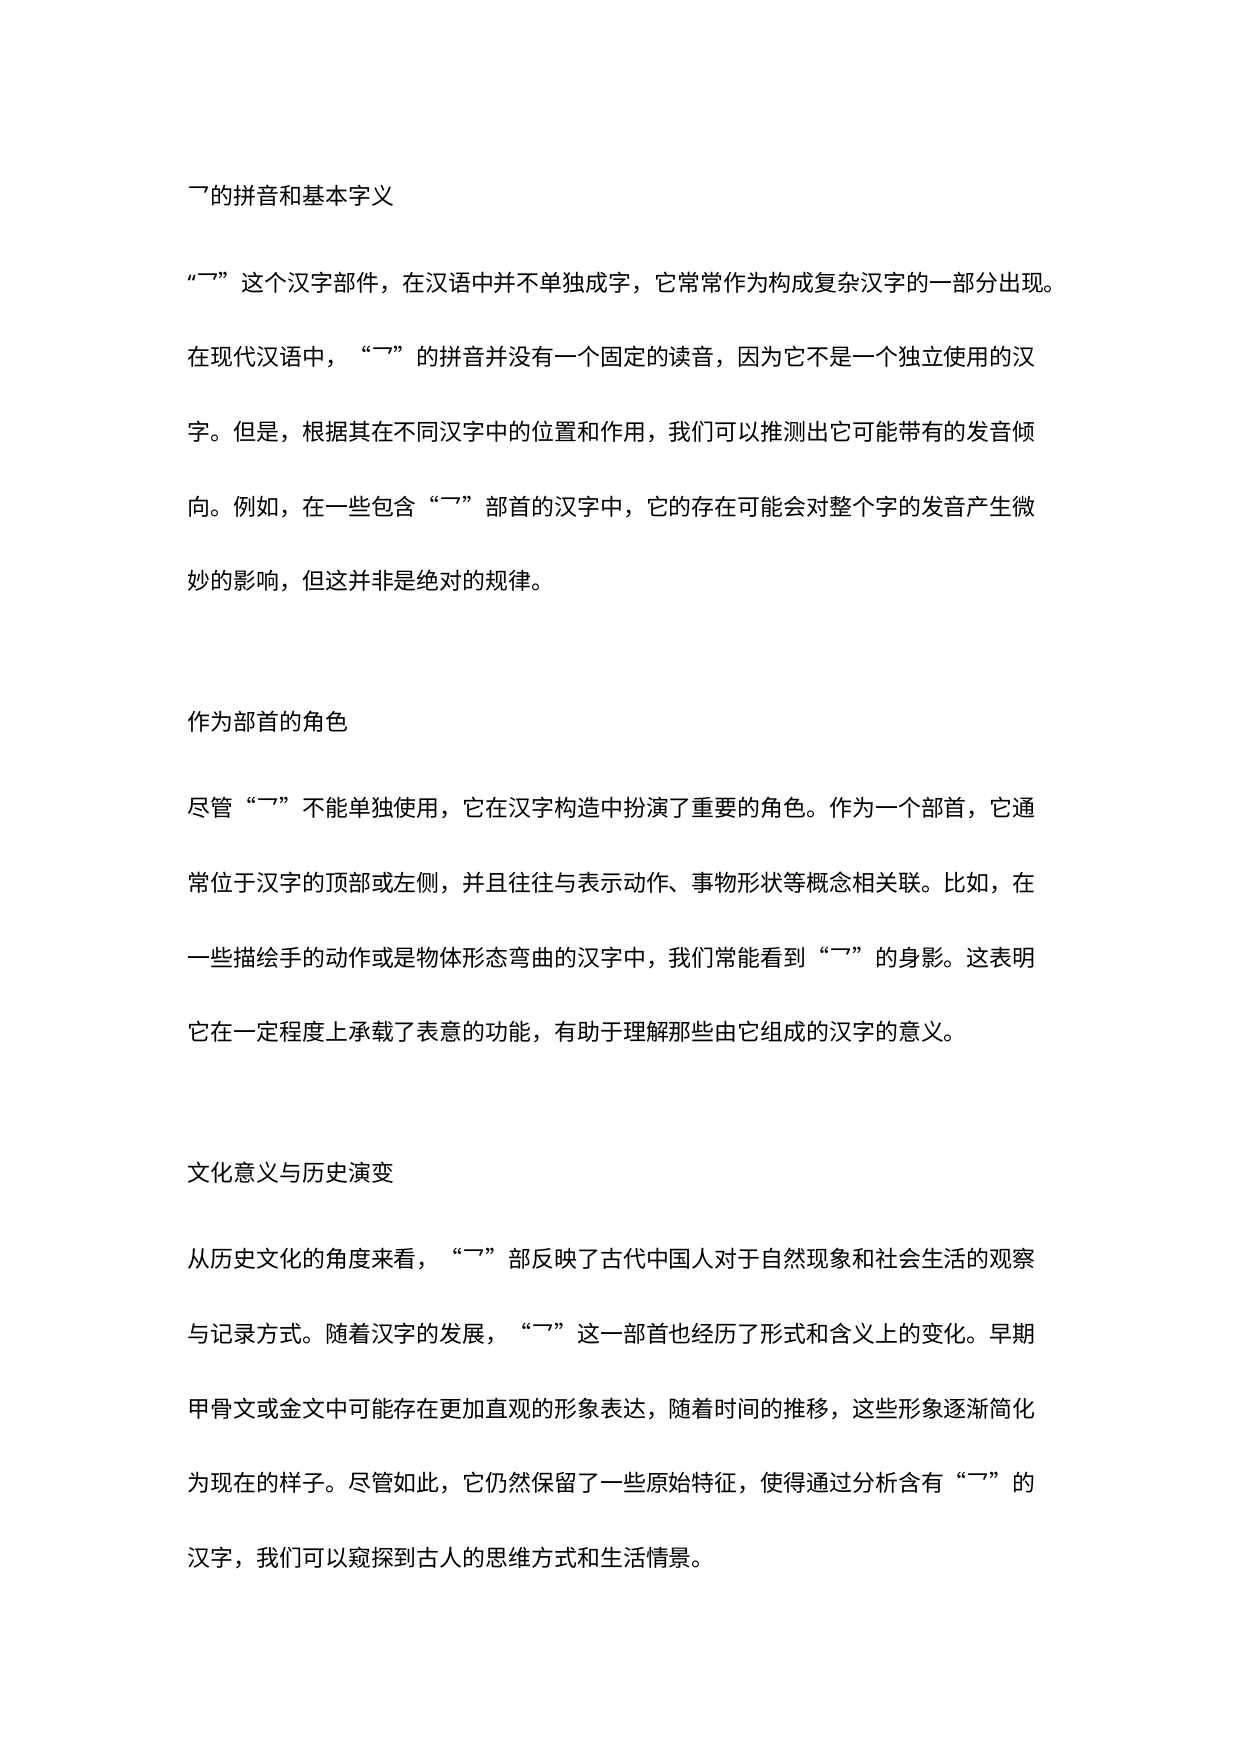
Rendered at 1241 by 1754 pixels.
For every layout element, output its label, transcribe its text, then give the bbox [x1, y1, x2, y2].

text 乛的拼音和基本字义 [187, 162, 1053, 227]
text 从历史文化的角度来看，“乛”部反映了古代中国人对于自然现象和社会生活的观察与记录方式。随着汉字的发展，“乛”这一部首也经历了形式和含义上的变化。早期甲骨文或金文中可能存在更加直观的形象表达，随着时间的推移，这些形象逐渐简化为现在的样子。尽管如此，它仍然保留了一些原始特征，使得通过分析含有“乛”的汉字，我们可以窥探到古人的思维方式和生活情景。 [187, 1225, 1053, 1589]
text 作为部首的角色 [187, 688, 1053, 753]
text “乛”这个汉字部件，在汉语中并不单独成字，它常常作为构成复杂汉字的一部分出现。在现代汉语中，“乛”的拼音并没有一个固定的读音，因为它不是一个独立使用的汉字。但是，根据其在不同汉字中的位置和作用，我们可以推测出它可能带有的发音倾向。例如，在一些包含“乛”部首的汉字中，它的存在可能会对整个字的发音产生微妙的影响，但这并非是绝对的规律。 [187, 248, 1053, 612]
text 尽管“乛”不能单独使用，它在汉字构造中扮演了重要的角色。作为一个部首，它通常位于汉字的顶部或左侧，并且往往与表示动作、事物形状等概念相关联。比如，在一些描绘手的动作或是物体形态弯曲的汉字中，我们常能看到“乛”的身影。这表明它在一定程度上承载了表意的功能，有助于理解那些由它组成的汉字的意义。 [187, 774, 1053, 1063]
text 文化意义与历史演变 [187, 1139, 1053, 1204]
